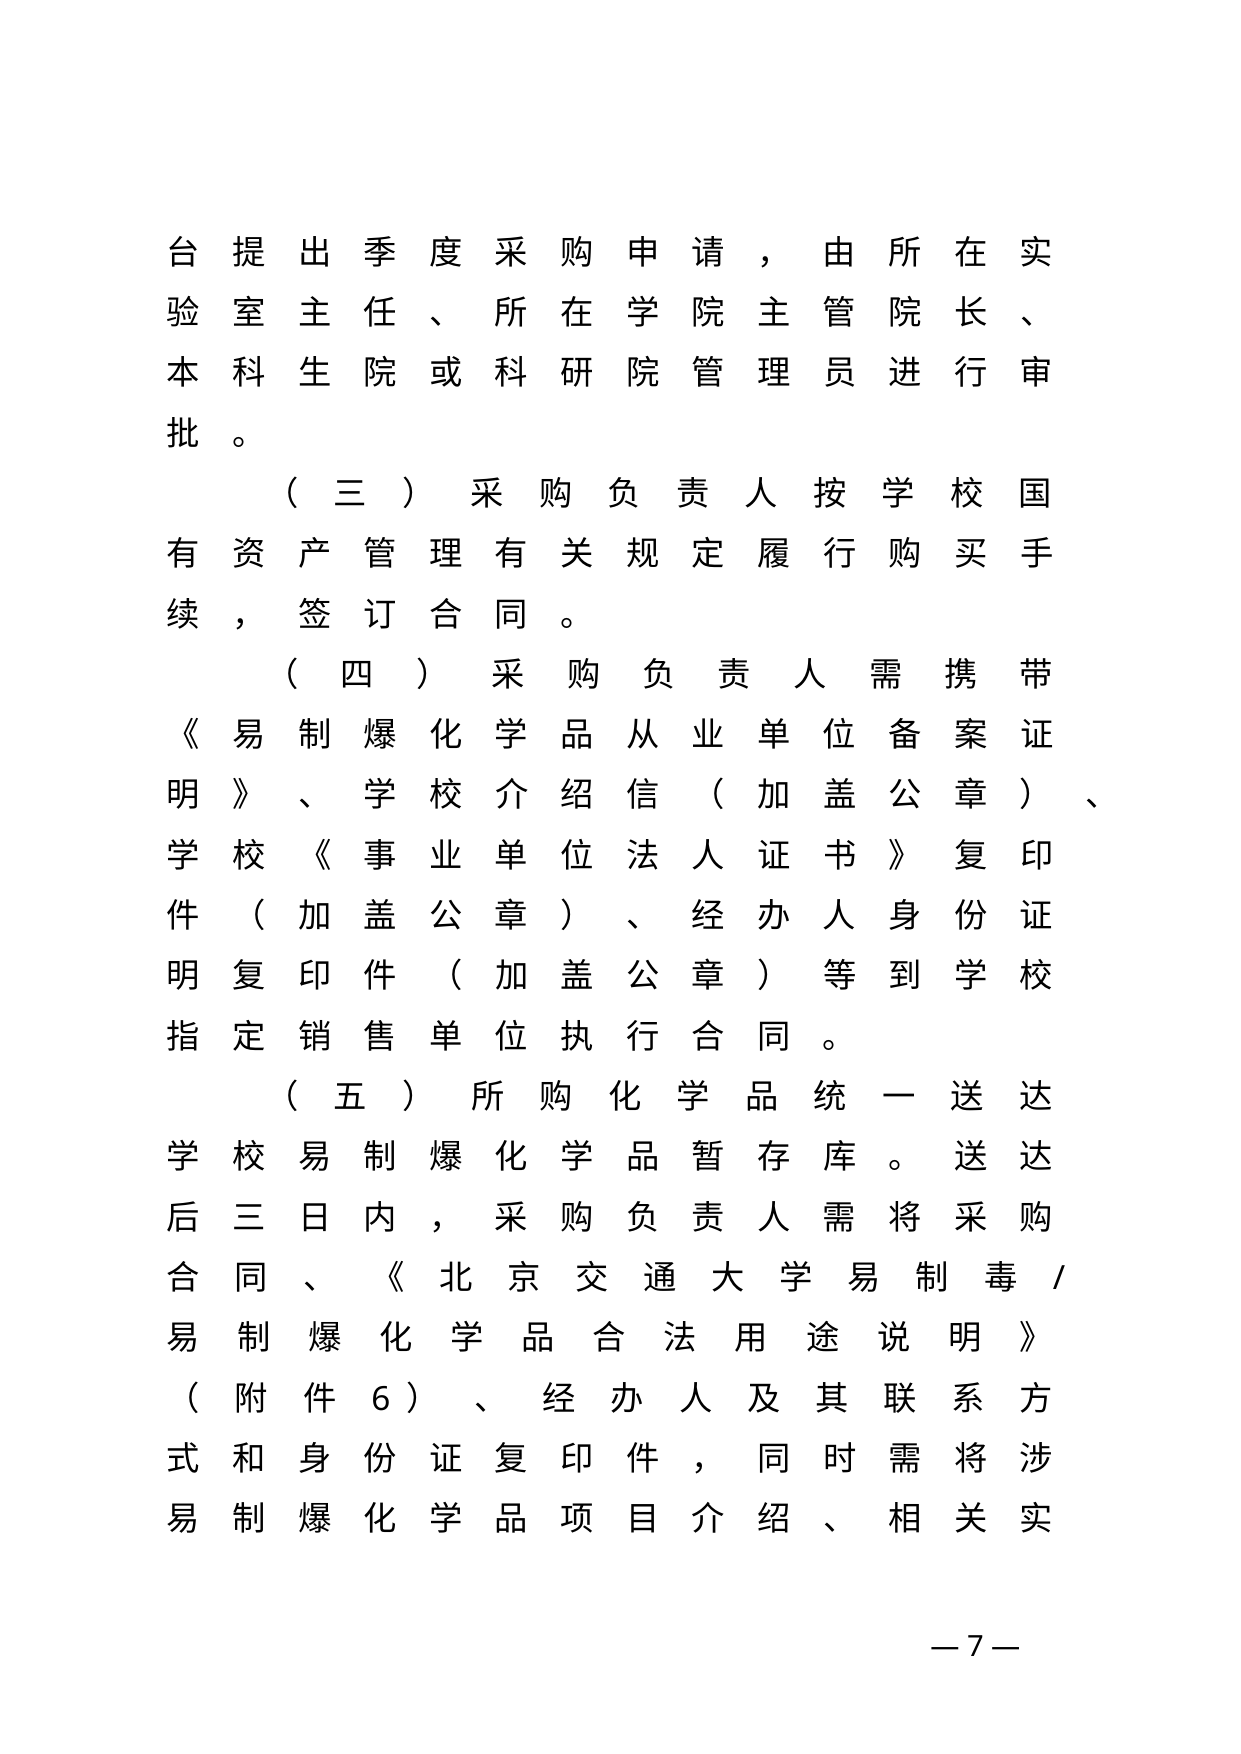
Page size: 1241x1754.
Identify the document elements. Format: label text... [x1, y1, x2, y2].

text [167, 1064, 1085, 1546]
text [167, 219, 1085, 461]
text （四）采购负责人需携带《易制爆化学品从业单位备案证明》、学校介绍信（加盖公章）、学校《事业单位法人证书》复印件（加盖公章）、经办人身份证明复印件（加盖公章）等到学校指定销售单位执行合同。 [167, 642, 1085, 1064]
text （三）采购负责人按学校国有资产管理有关规定履行购买手续，签订合同。 [167, 461, 1085, 642]
